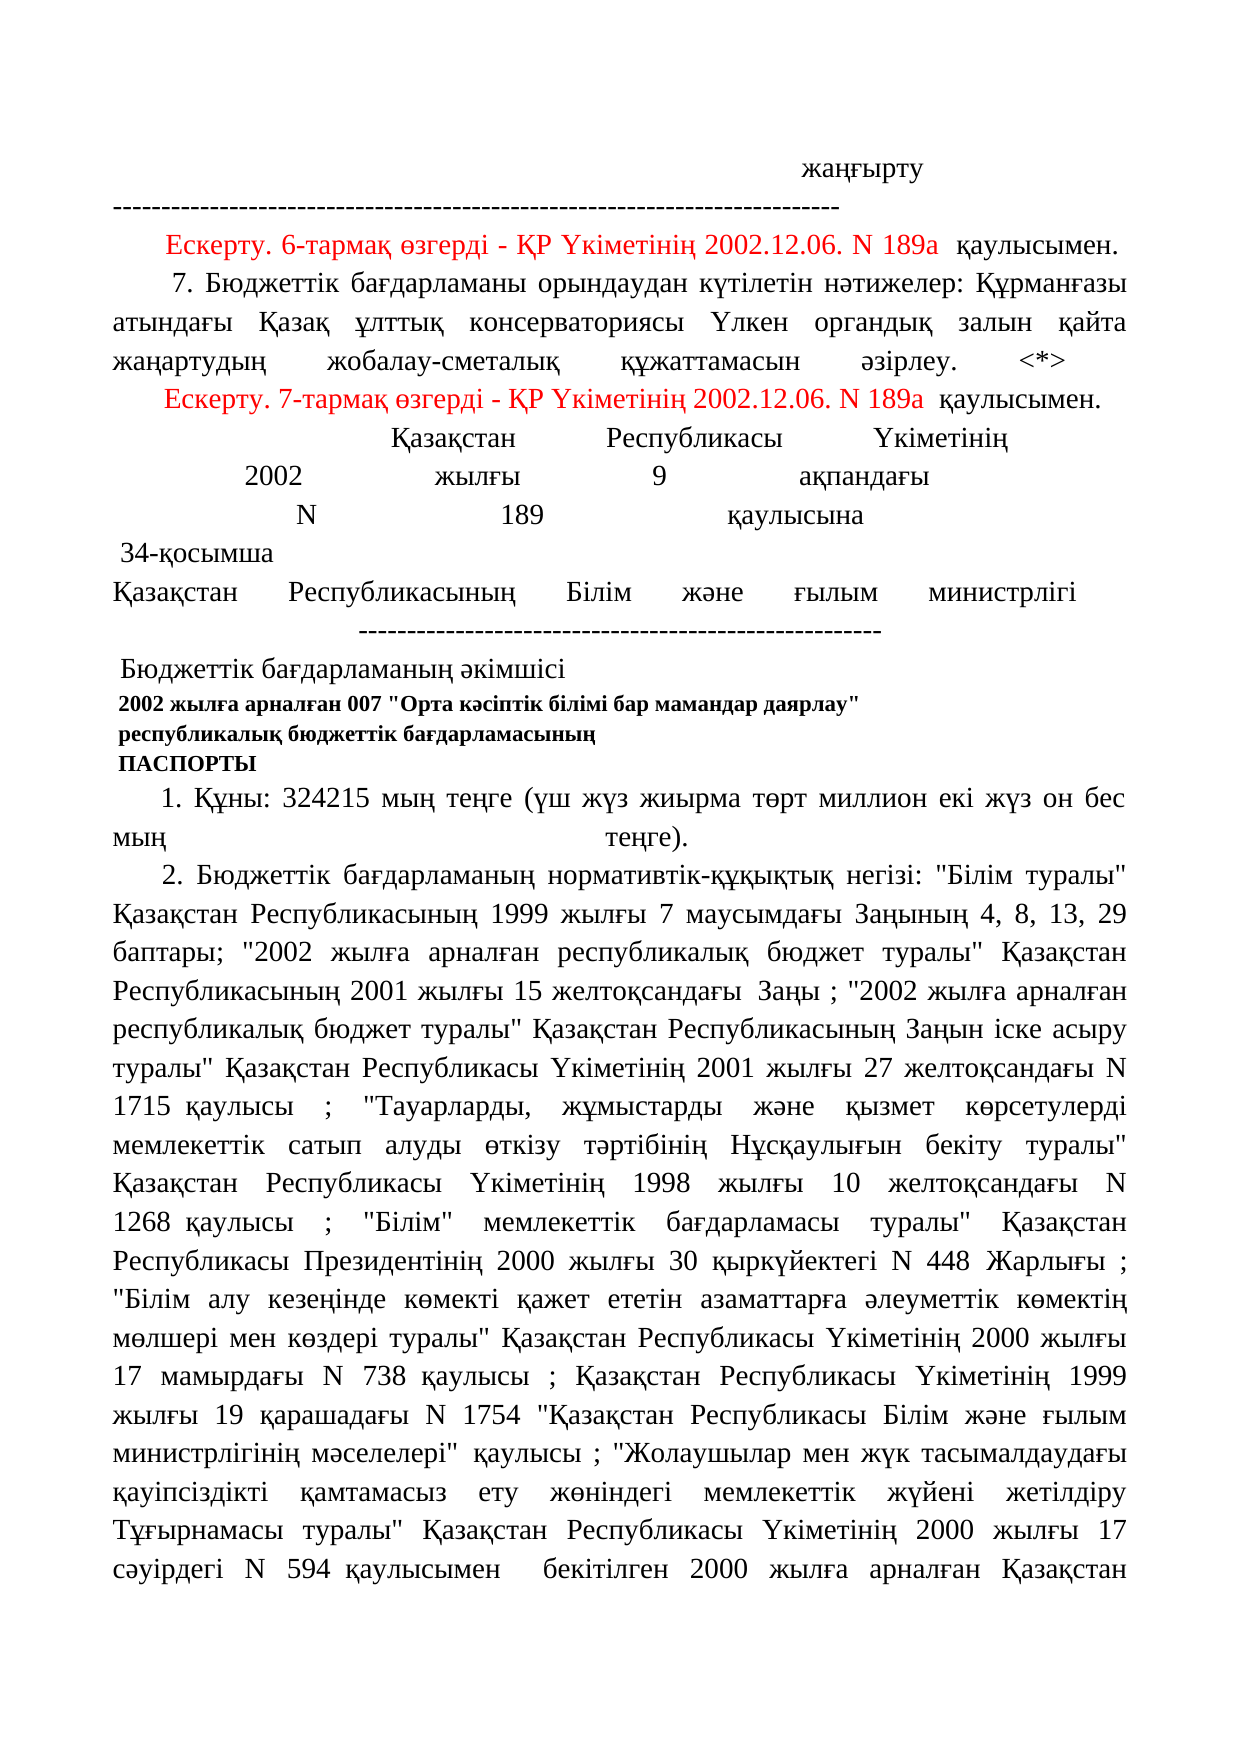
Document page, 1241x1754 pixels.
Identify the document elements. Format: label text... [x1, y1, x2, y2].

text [112, 780, 1128, 1584]
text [112, 150, 1128, 415]
text 2002 жылға арналған 007 "Орта кәсіптiк бiлiмi бар мамандар даярлау" республикалық бюджеттiк бағдарламасының ПАСПОРТЫ [112, 689, 1128, 776]
text Қазақстан Республикасы Үкiметiнiң 2002 жылғы 9 ақпандағы N 189 қаулысына 34-қосымша [112, 420, 1128, 569]
text Қазақстан Республикасының Білім және ғылым министрлігi ------------------------------------------------------ Бюджеттiк бағдарламаның әкiмшiсі [112, 574, 1128, 684]
